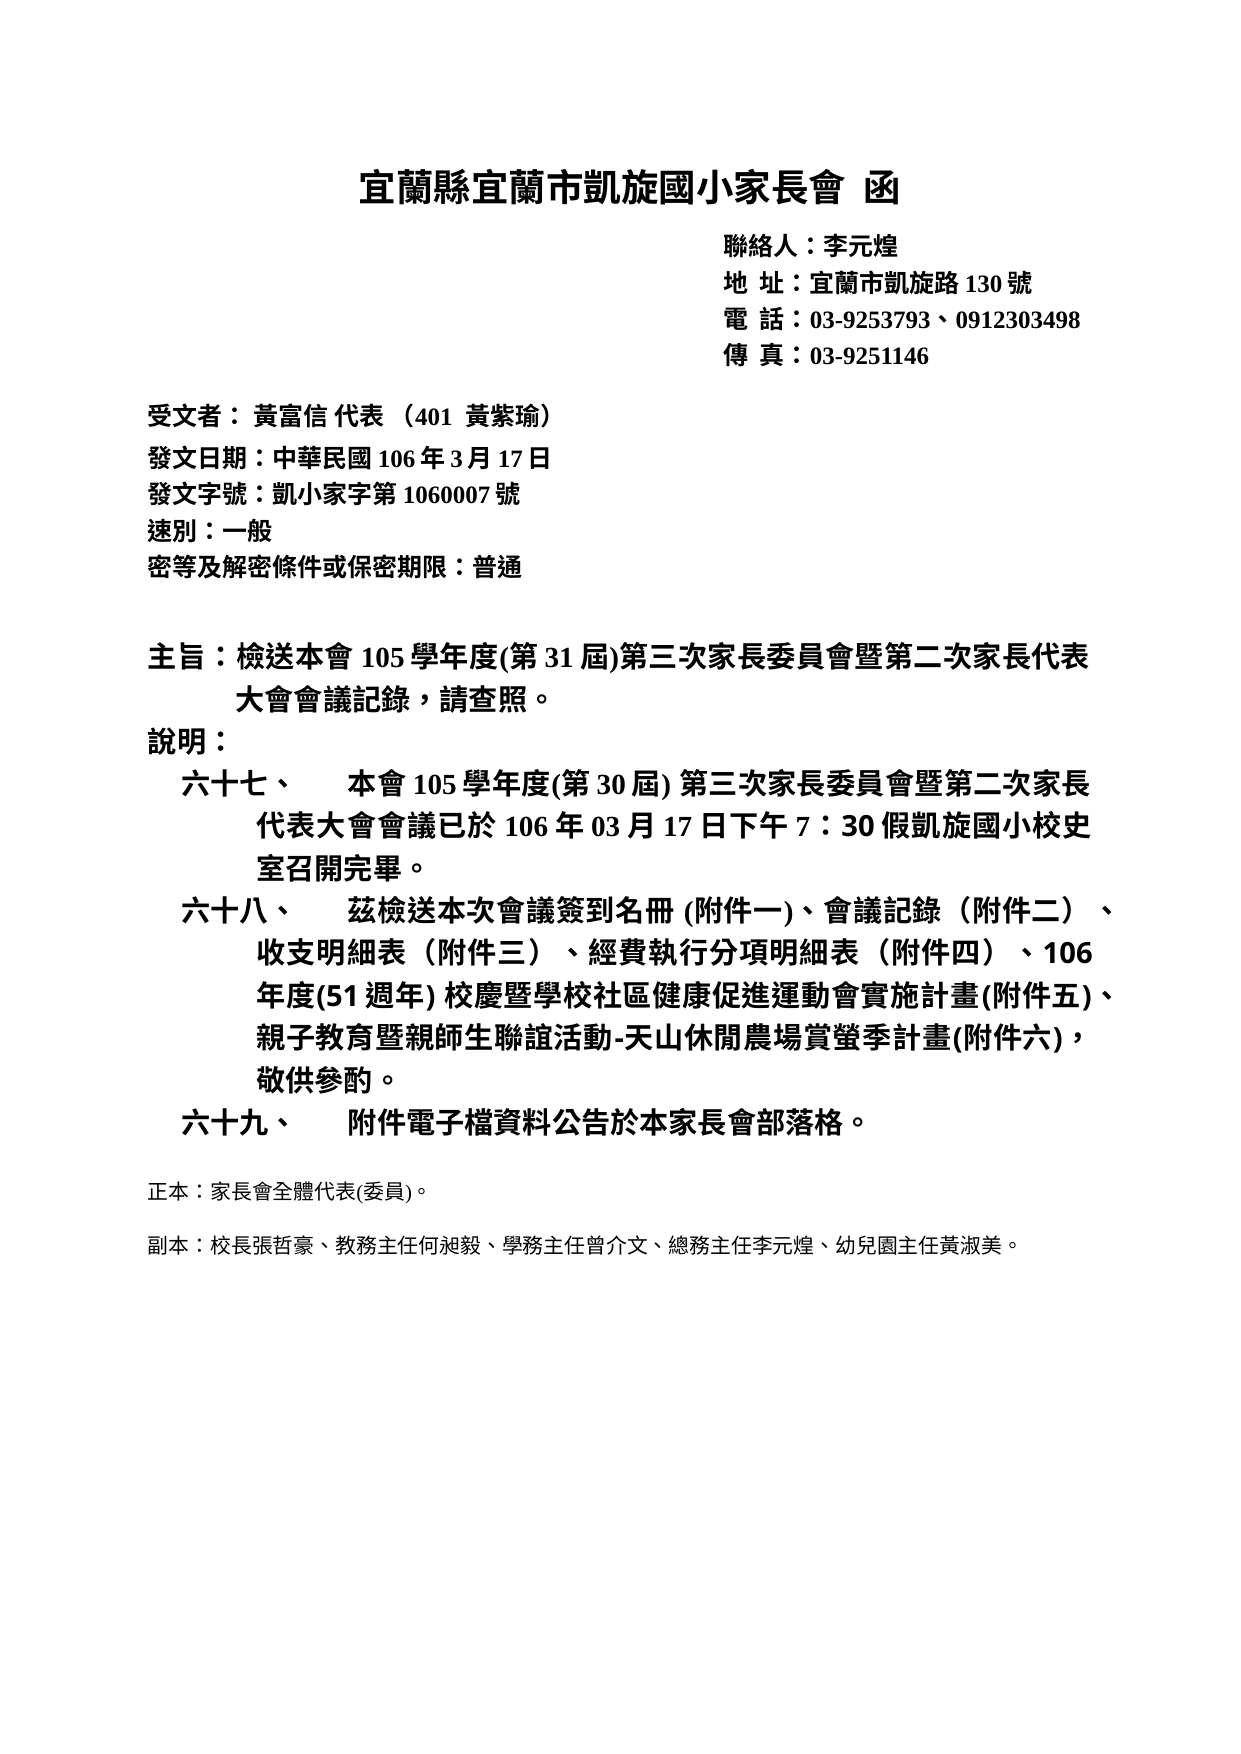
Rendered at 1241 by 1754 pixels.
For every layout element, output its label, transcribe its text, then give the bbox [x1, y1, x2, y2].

text 宜蘭縣宜蘭市凱旋國小家長會 函 [148, 148, 1092, 214]
list 本會105學年度(第30屆) 第三次家長委員會暨第二次家長代表大會會議已於106年03月17日下午7：30假凱旋國小校史室召開完畢。 [181, 761, 1092, 888]
text 電 話：03-9253793、0912303498 [148, 299, 1092, 336]
text 副本：校長張哲豪、教務主任何昶毅、學務主任曾介文、總務主任李元煌、幼兒園主任黃淑美。 [148, 1229, 1092, 1260]
text 速別：一般 [148, 511, 1092, 547]
list 茲檢送本次會議簽到名冊 (附件一)、會議記錄（附件二）、收支明細表（附件三）、經費執行分項明細表（附件四）、106年度(51週年) 校慶暨學校社區健康促進運動會實施計畫(附件五)、親子教育暨親師生聯誼活動-天山休閒農場賞螢季計畫(附件六)，敬供參酌。 [181, 888, 1092, 1099]
text 發文字號：凱小家字第1060007號 [148, 475, 1092, 511]
list 附件電子檔資料公告於本家長會部落格。 [181, 1099, 1092, 1142]
text 主旨：檢送本會105學年度(第31屆)第三次家長委員會暨第二次家長代表大會會議記錄，請查照。 [148, 634, 1092, 718]
text 聯絡人：李元煌 [148, 227, 1092, 263]
text 正本：家長會全體代表(委員)。 [148, 1175, 1092, 1206]
text 發文日期：中華民國106年3月17日 [148, 438, 1092, 475]
text 受文者： 黃富信 代表 （401 黃紫瑜） [148, 372, 1092, 438]
text 地 址：宜蘭市凱旋路130號 [148, 263, 1092, 299]
text 傳 真：03-9251146 [148, 336, 1092, 372]
text 說明： [148, 718, 1092, 761]
text 密等及解密條件或保密期限：普通 [148, 547, 1092, 583]
